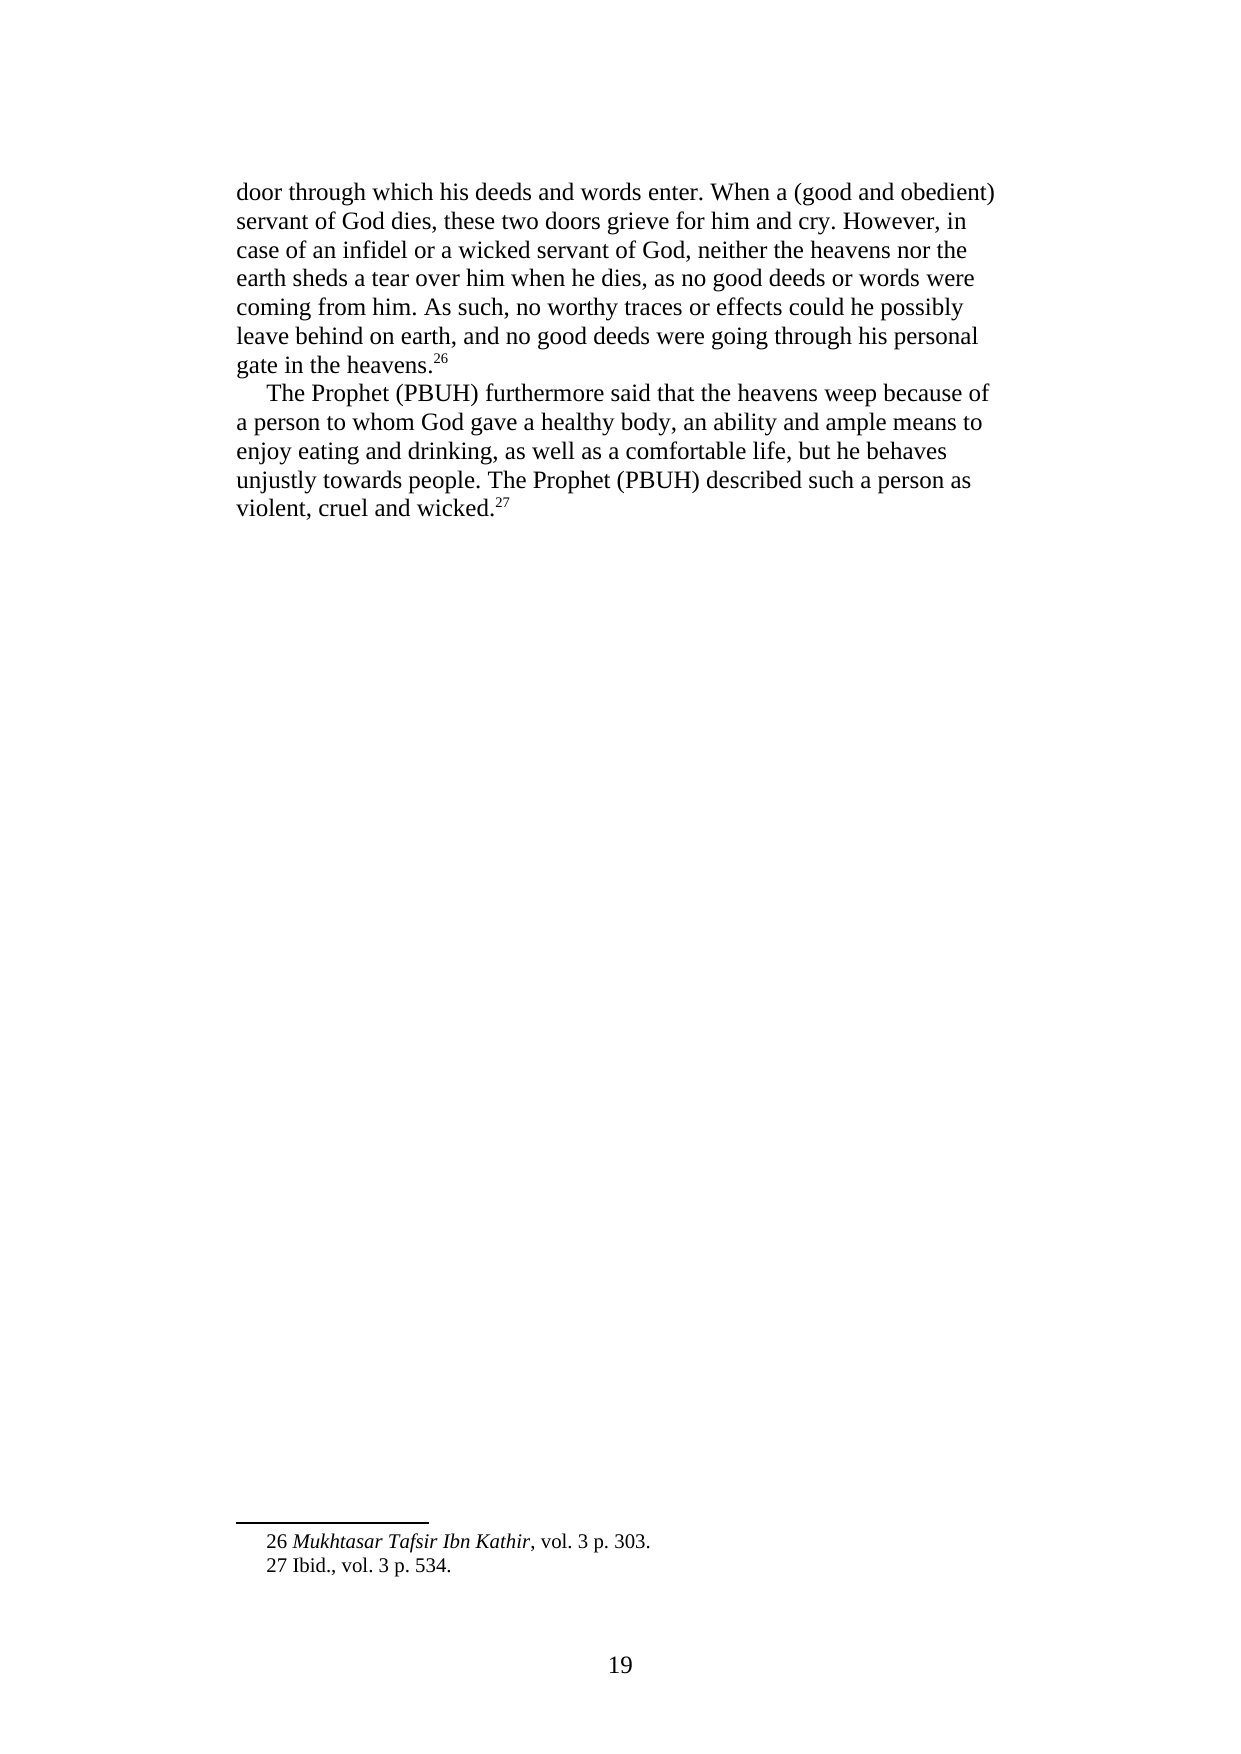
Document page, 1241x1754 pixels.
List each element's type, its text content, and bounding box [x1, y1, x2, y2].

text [236, 177, 1004, 378]
text The Prophet (PBUH) furthermore said that the heavens weep because of a person to whom God gave a healthy body, an ability and ample means to enjoy eating and drinking, as well as a comfortable life, but he behaves unjustly towards people. The Prophet (PBUH) described such a person as violent, cruel and wicked. [236, 378, 1004, 522]
